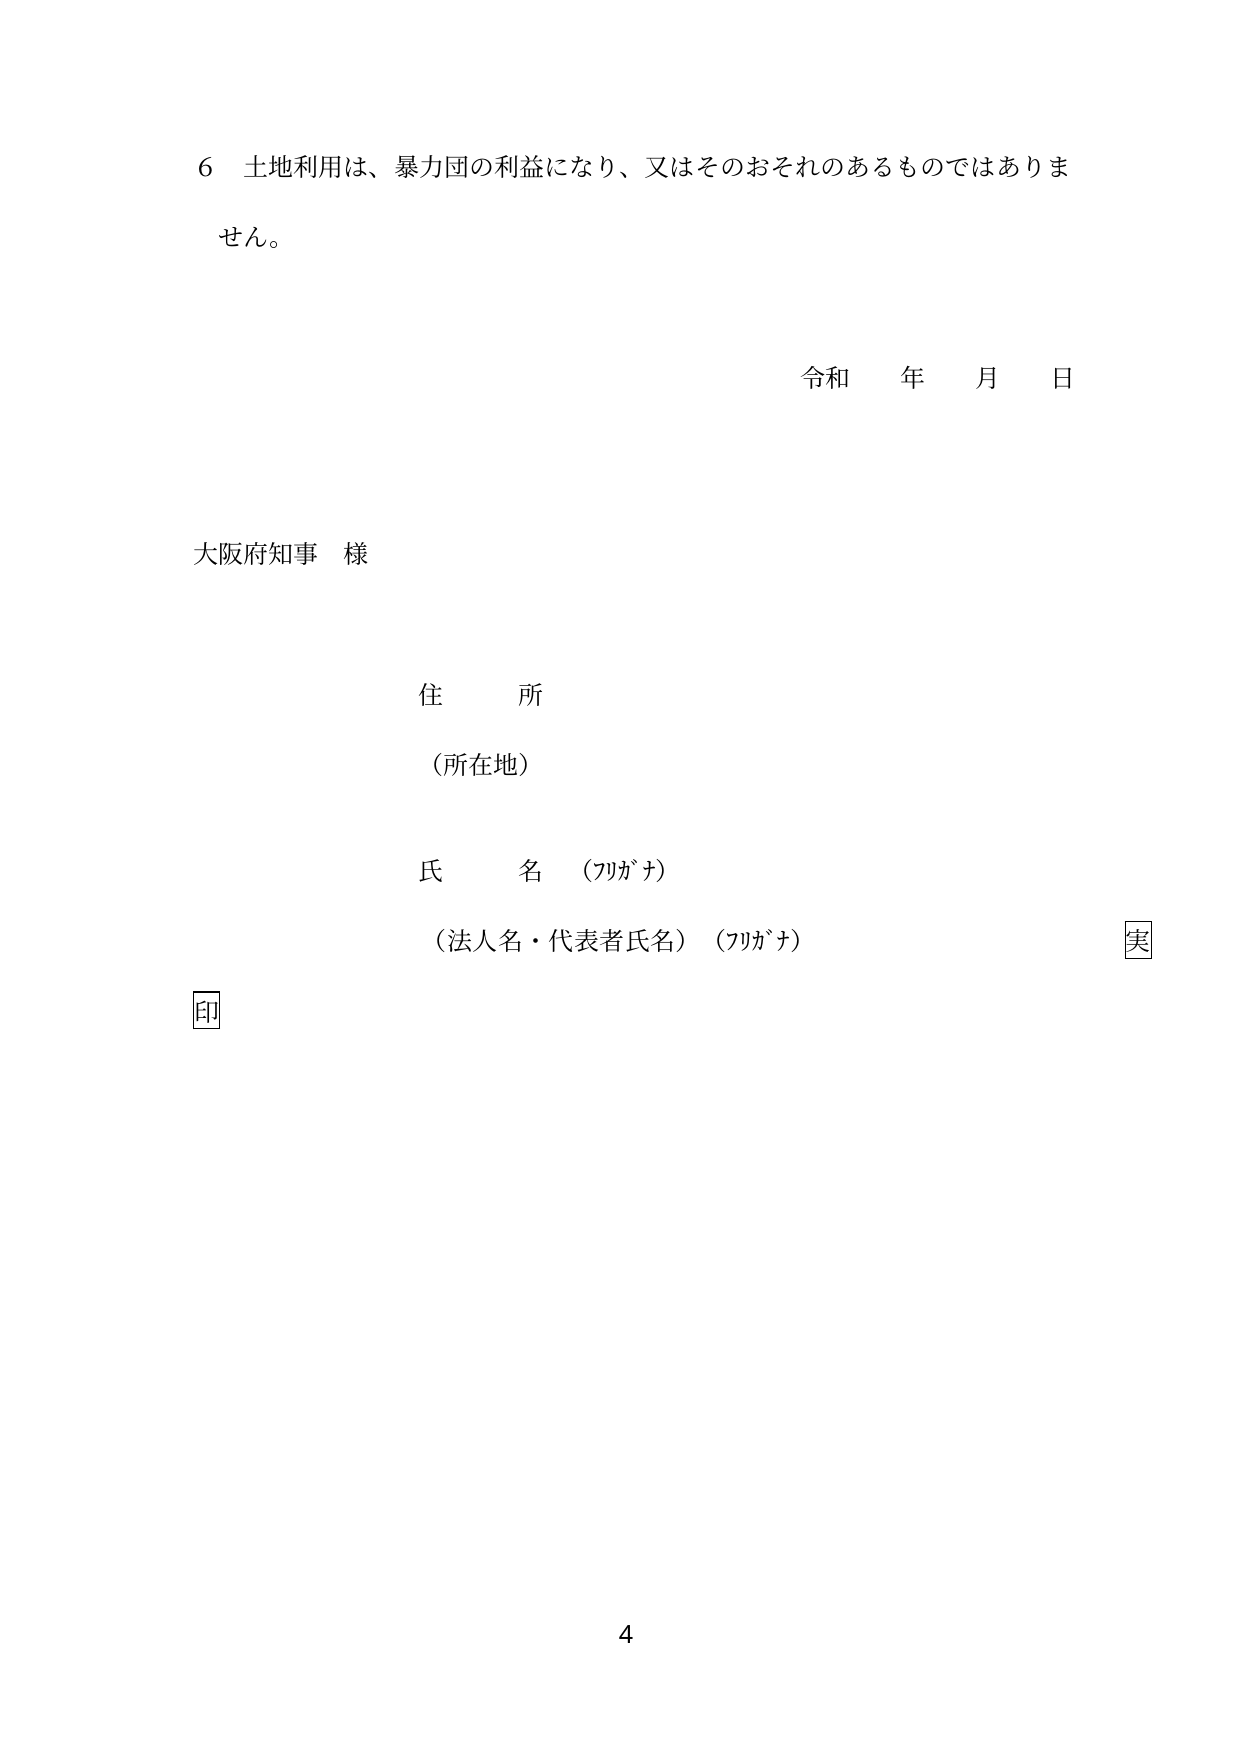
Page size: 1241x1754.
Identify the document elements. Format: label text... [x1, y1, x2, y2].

text （所在地） [193, 729, 1074, 799]
text 氏 名 （ﾌﾘｶﾞﾅ） [193, 834, 1074, 905]
text 令和 年 月 日 [193, 341, 1074, 412]
text 住 所 [118, 658, 1074, 729]
text ６ 土地利用は、暴力団の利益になり、又はそのおそれのあるものではありません。 [193, 130, 1074, 271]
text （法人名・代表者氏名）（ﾌﾘｶﾞﾅ） 実印 [193, 905, 1152, 1046]
text 大阪府知事 様 [193, 517, 1074, 588]
